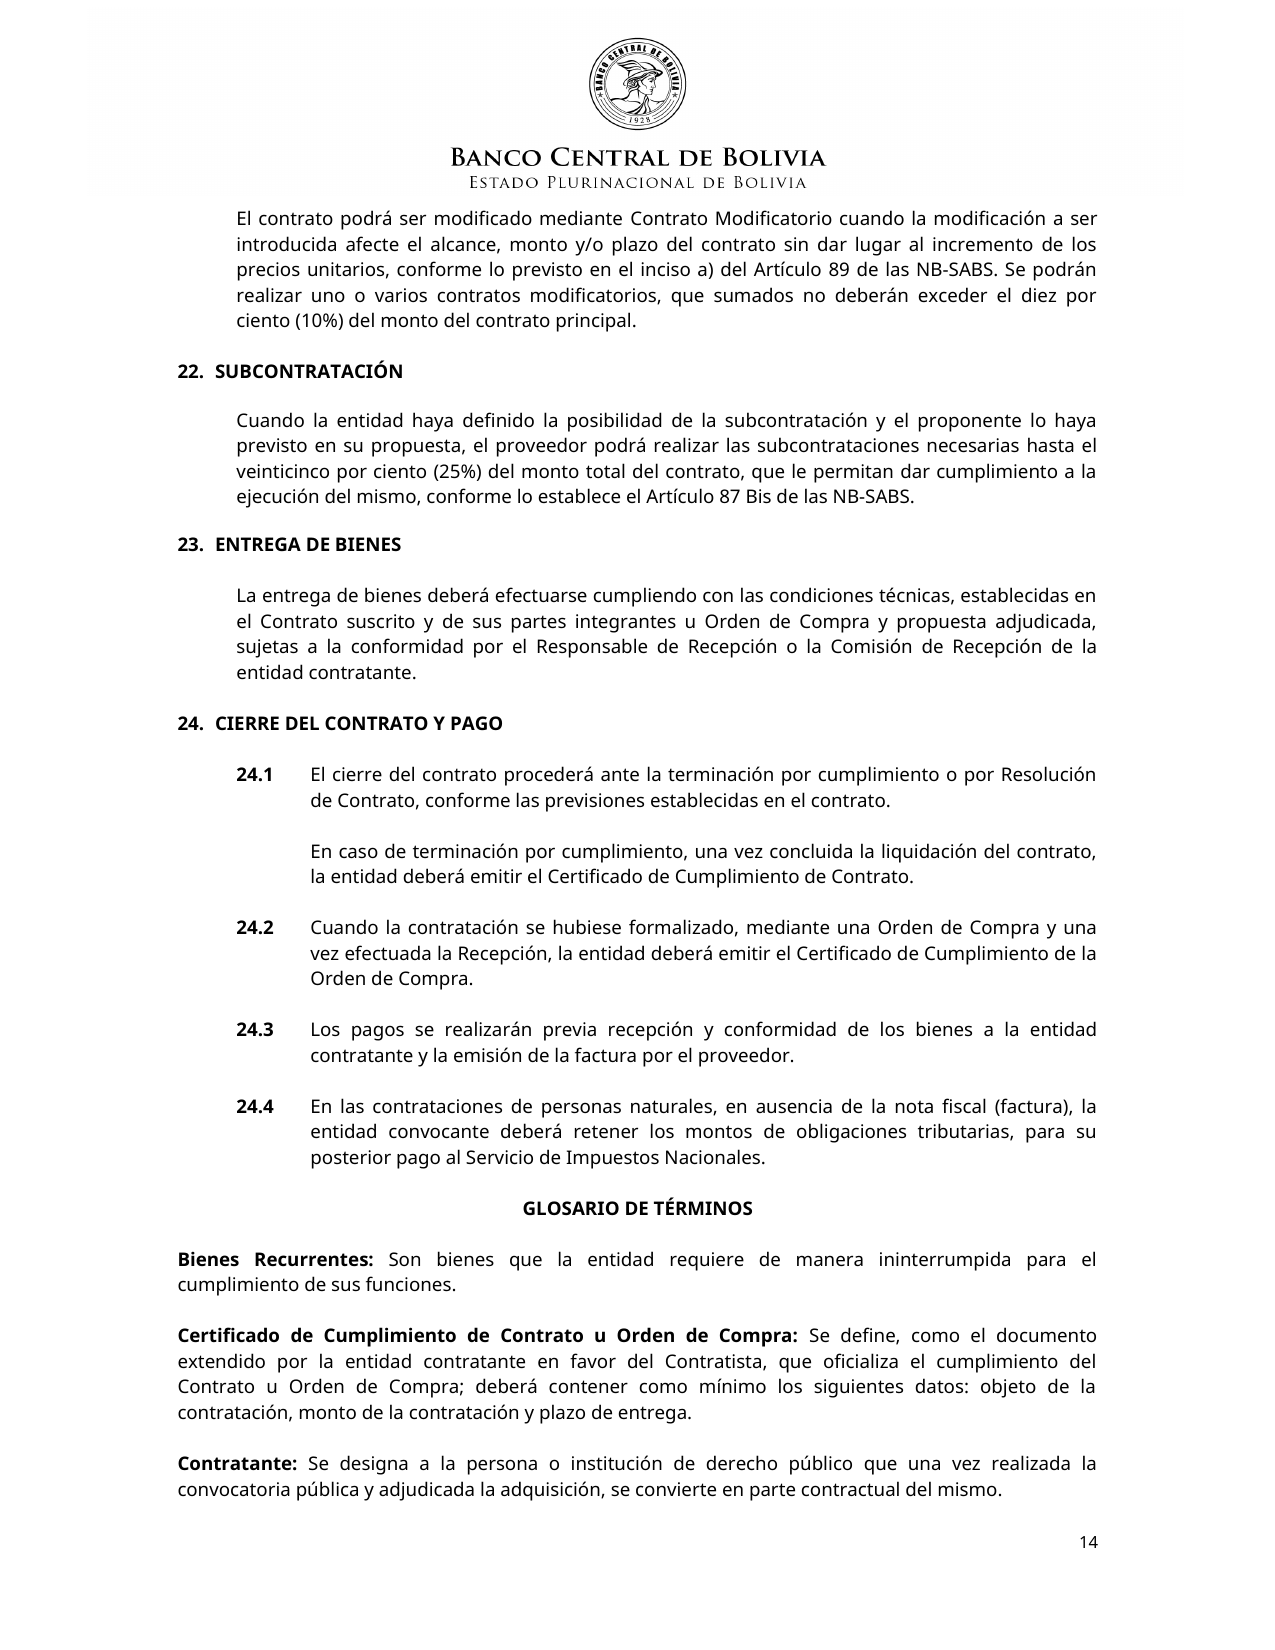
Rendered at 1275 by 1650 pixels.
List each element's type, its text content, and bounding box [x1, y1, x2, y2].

subtitle CIERRE DEL CONTRATO Y PAGO [177, 710, 1098, 736]
subtitle SUBCONTRATACIÓN [177, 359, 1098, 384]
text El contrato podrá ser modificado mediante Contrato Modificatorio cuando la modificación a ser introducida afecte el alcance, monto y/o plazo del contrato sin dar lugar al incremento de los precios unitarios, conforme lo previsto en el inciso a) del Artículo 89 de las NB-SABS. Se podrán realizar uno o varios contratos modificatorios, que sumados no deberán exceder el diez por ciento (10%) del monto del contrato principal. [236, 196, 1098, 333]
text En caso de terminación por cumplimiento, una vez concluida la liquidación del contrato, la entidad deberá emitir el Certificado de Cumplimiento de Contrato. [310, 838, 1098, 889]
text La entrega de bienes deberá efectuarse cumpliendo con las condiciones técnicas, establecidas en el Contrato suscrito y de sus partes integrantes u Orden de Compra y propuesta adjudicada, sujetas a la conformidad por el Responsable de Recepción o la Comisión de Recepción de la entidad contratante. [177, 583, 1098, 685]
text Certificado de Cumplimiento de Contrato u Orden de Compra: Se define, como el documento extendido por la entidad contratante en favor del Contratista, que oficializa el cumplimiento del Contrato u Orden de Compra; deberá contener como mínimo los siguientes datos: objeto de la contratación, monto de la contratación y plazo de entrega. [177, 1323, 1098, 1425]
text GLOSARIO DE TÉRMINOS [177, 1195, 1098, 1221]
list En las contrataciones de personas naturales, en ausencia de la nota fiscal (factura), la entidad convocante deberá retener los montos de obligaciones tributarias, para su posterior pago al Servicio de Impuestos Nacionales. [236, 1093, 1098, 1170]
text Contratante: Se designa a la persona o institución de derecho público que una vez realizada la convocatoria pública y adjudicada la adquisición, se convierte en parte contractual del mismo. [177, 1450, 1098, 1501]
list Cuando la contratación se hubiese formalizado, mediante una Orden de Compra y una vez efectuada la Recepción, la entidad deberá emitir el Certificado de Cumplimiento de la Orden de Compra. [236, 914, 1098, 991]
subtitle Cuando la entidad haya definido la posibilidad de la subcontratación y el proponente lo haya previsto en su propuesta, el proveedor podrá realizar las subcontrataciones necesarias hasta el veinticinco por ciento (25%) del monto total del contrato, que le permitan dar cumplimiento a la ejecución del mismo, conforme lo establece el Artículo 87 Bis de las NB-SABS. [236, 407, 1098, 509]
picture [86, 7, 1182, 196]
list Los pagos se realizarán previa recepción y conformidad de los bienes a la entidad contratante y la emisión de la factura por el proveedor. [236, 1017, 1098, 1068]
list El cierre del contrato procederá ante la terminación por cumplimiento o por Resolución de Contrato, conforme las previsiones establecidas en el contrato. [236, 761, 1098, 812]
text Bienes Recurrentes: Son bienes que la entidad requiere de manera ininterrumpida para el cumplimiento de sus funciones. [177, 1246, 1098, 1297]
subtitle ENTREGA DE BIENES [177, 532, 1098, 557]
